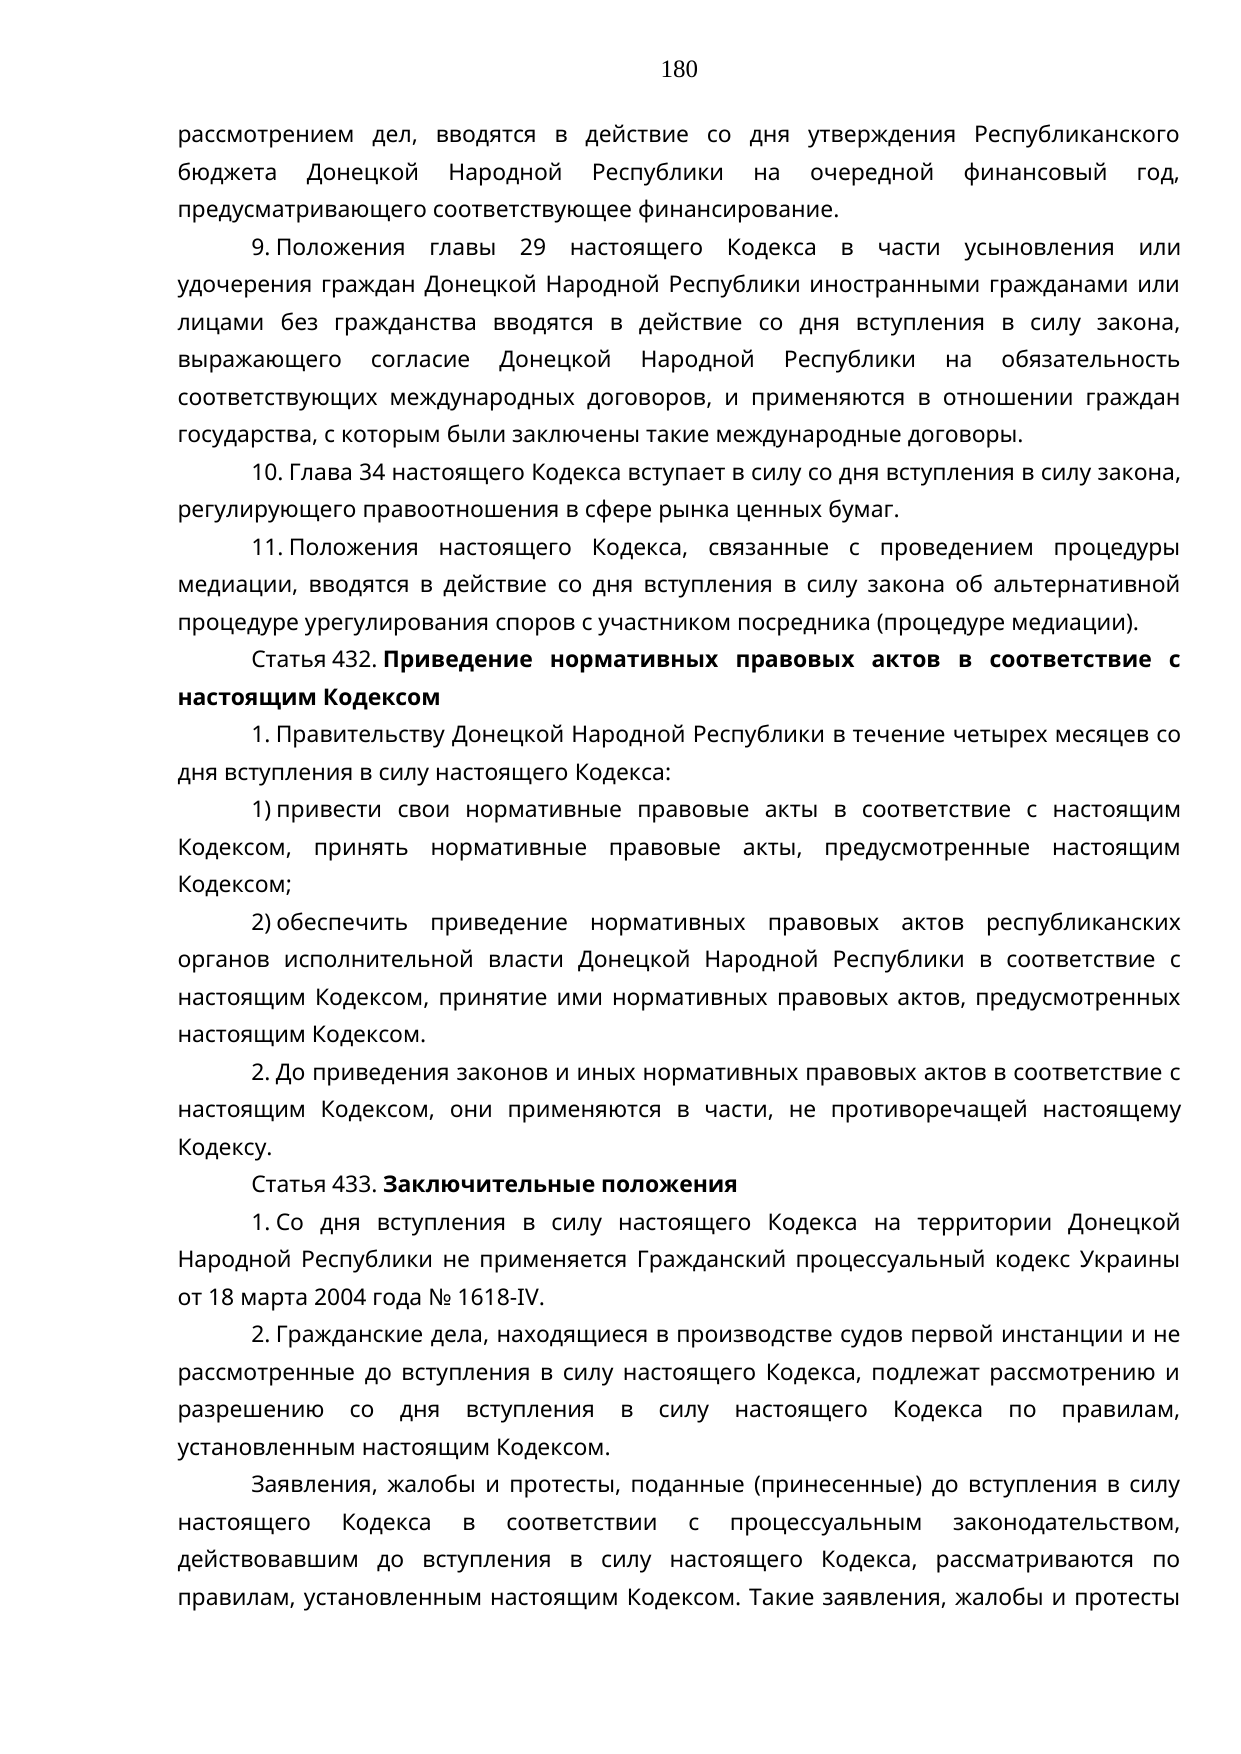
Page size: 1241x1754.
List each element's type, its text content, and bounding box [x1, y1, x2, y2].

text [177, 118, 1181, 224]
text 10. Глава 34 настоящего Кодекса вступает в силу со дня вступления в силу закона, регулирующего правоотношения в сфере рынка ценных бумаг. [177, 456, 1181, 524]
text 2. Гражданские дела, находящиеся в производстве судов первой инстанции и не рассмотренные до вступления в силу настоящего Кодекса, подлежат рассмотрению и разрешению со дня вступления в силу настоящего Кодекса по правилам, установленным настоящим Кодексом. [177, 1318, 1181, 1462]
text 1) привести свои нормативные правовые акты в соответствие с настоящим Кодексом, принять нормативные правовые акты, предусмотренные настоящим Кодексом; [177, 793, 1181, 899]
text 11. Положения настоящего Кодекса, связанные с проведением процедуры медиации, вводятся в действие со дня вступления в силу закона об альтернативной процедуре урегулирования споров с участником посредника (процедуре медиации). [177, 531, 1181, 637]
text Статья 432. Приведение нормативных правовых актов в соответствие с настоящим Кодексом [177, 643, 1181, 712]
text 1. Со дня вступления в силу настоящего Кодекса на территории Донецкой Народной Республики не применяется Гражданский процессуальный кодекс Украины от 18 марта 2004 года № 1618-IV. [177, 1206, 1181, 1312]
text 2. До приведения законов и иных нормативных правовых актов в соответствие с настоящим Кодексом, они применяются в части, не противоречащей настоящему Кодексу. [177, 1056, 1181, 1162]
text 2) обеспечить приведение нормативных правовых актов республиканских органов исполнительной власти Донецкой Народной Республики в соответствие с настоящим Кодексом, принятие ими нормативных правовых актов, предусмотренных настоящим Кодексом. [177, 906, 1181, 1049]
text 9. Положения главы 29 настоящего Кодекса в части усыновления или удочерения граждан Донецкой Народной Республики иностранными гражданами или лицами без гражданства вводятся в действие со дня вступления в силу закона, выражающего согласие Донецкой Народной Республики на обязательность соответствующих международных договоров, и применяются в отношении граждан государства, с которым были заключены такие международные договоры. [177, 231, 1181, 449]
text 1. Правительству Донецкой Народной Республики в течение четырех месяцев со дня вступления в силу настоящего Кодекса: [177, 718, 1181, 787]
text Статья 433. Заключительные положения [177, 1168, 1181, 1199]
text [177, 1468, 1181, 1612]
